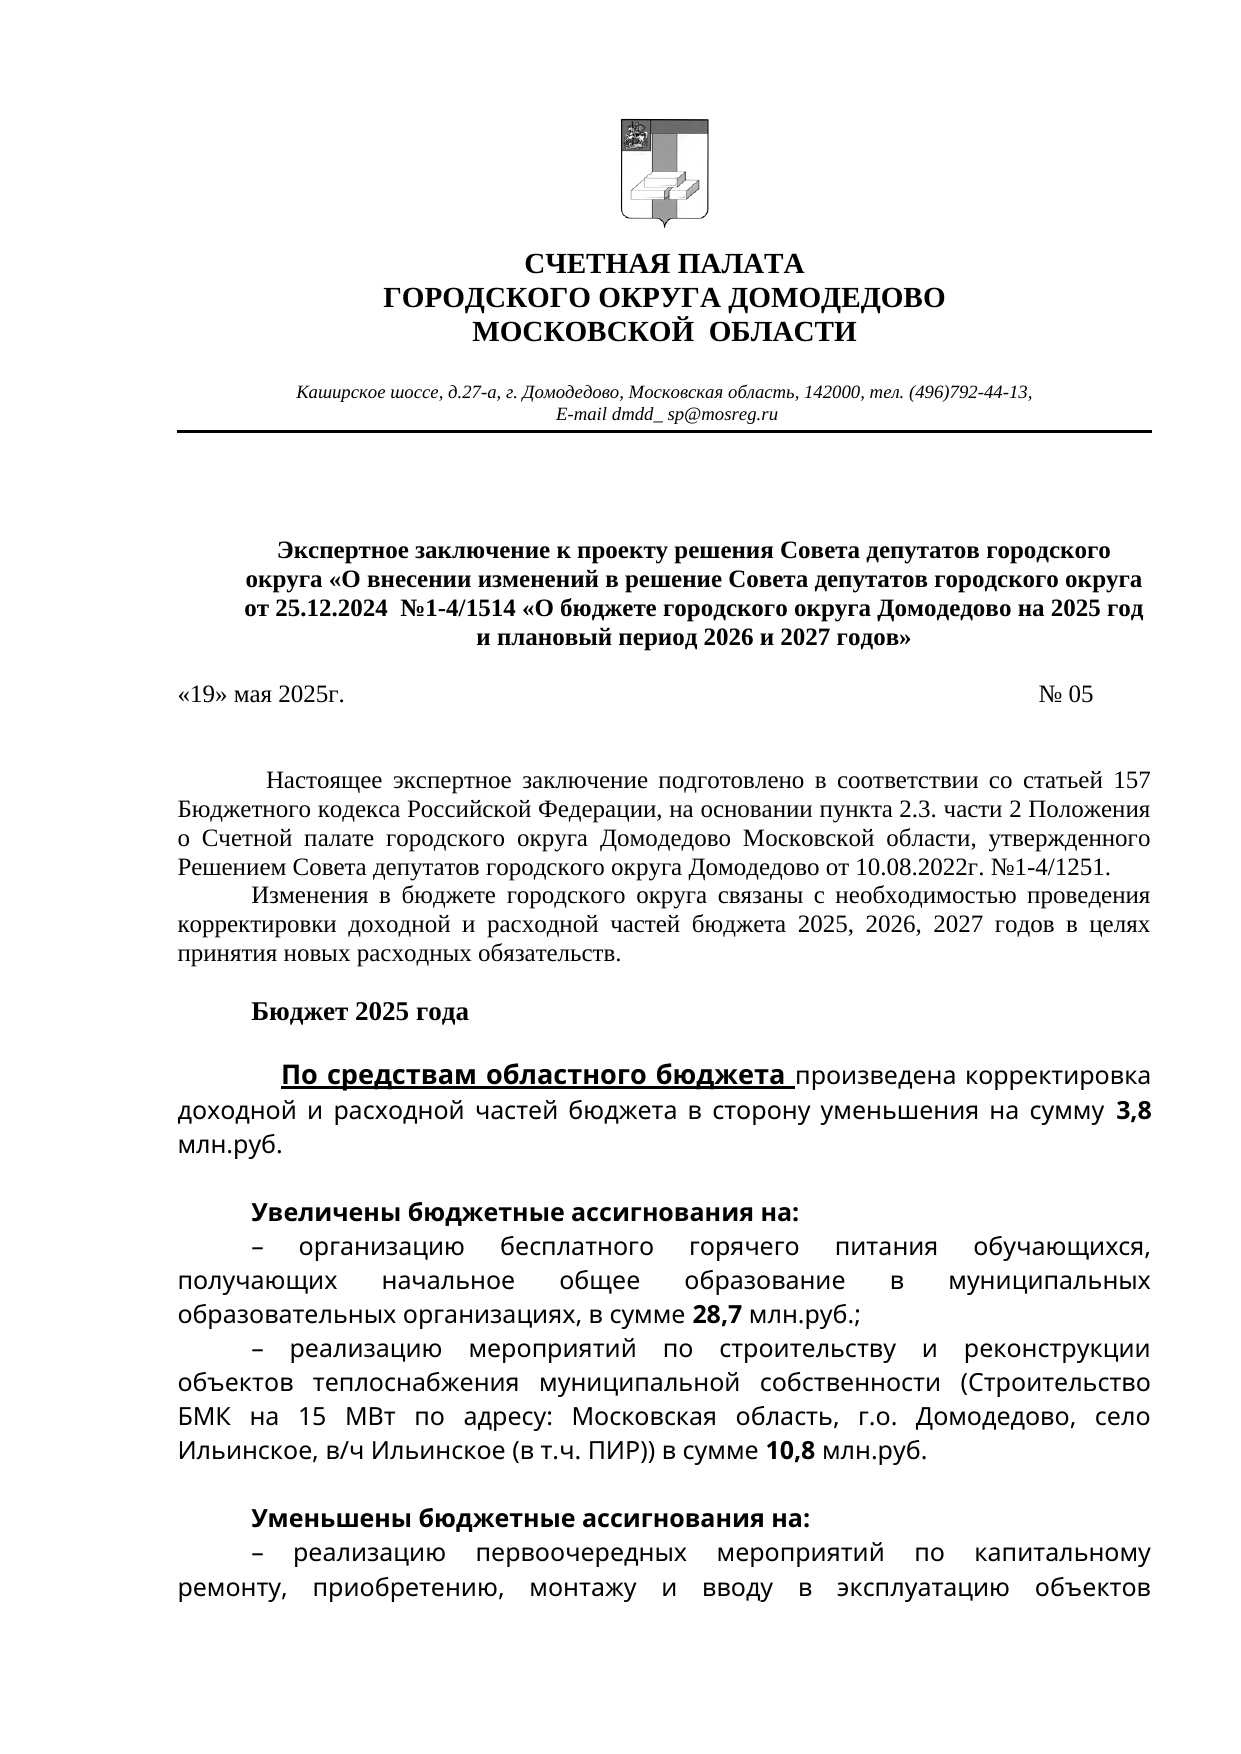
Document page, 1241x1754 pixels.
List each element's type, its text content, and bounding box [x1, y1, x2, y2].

text ГОРОДСКОГО ОКРУГА ДОМОДЕДОВО [177, 280, 1152, 314]
text СЧЕТНАЯ ПАЛАТА [177, 247, 1152, 280]
text Экспертное заключение к проекту решения Совета депутатов городского округа «О внесении изменений в решение Совета депутатов городского округа от 25.12.2024 №1-4/1514 «О бюджете городского округа Домодедово на 2025 год и плановый период 2026 и 2027 годов» [236, 536, 1152, 651]
text Увеличены бюджетные ассигнования на: [177, 1194, 1152, 1228]
text МОСКОВСКОЙ ОБЛАСТИ [177, 314, 1152, 347]
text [177, 1535, 1152, 1603]
text Бюджет 2025 года [177, 996, 1152, 1027]
text Настоящее экспертное заключение подготовлено в соответствии со статьей 157 Бюджетного кодекса Российской Федерации, на основании пункта 2.3. части 2 Положения о Счетной палате городского округа Домодедово Московской области, утвержденного Решением Совета депутатов городского округа Домодедово от 10.08.2022г. №1-4/1251. [177, 766, 1152, 881]
text – реализацию мероприятий по строительству и реконструкции объектов теплоснабжения муниципальной собственности (Строительство БМК на 15 МВт по адресу: Московская область, г.о. Домодедово, село Ильинское, в/ч Ильинское (в т.ч. ПИР)) в сумме 10,8 млн.руб. [177, 1331, 1152, 1467]
text Уменьшены бюджетные ассигнования на: [177, 1501, 1152, 1535]
picture [620, 118, 709, 228]
text Каширское шоссе, д.27-а, г. Домодедово, Московская область, 142000, тел. (496)792-44-13, [177, 381, 1152, 402]
text По средствам областного бюджета произведена корректировка доходной и расходной частей бюджета в сторону уменьшения на сумму 3,8 млн.руб. [177, 1055, 1152, 1160]
text E-mail dmdd_ sp@mosreg.ru [177, 402, 1152, 430]
text – организацию бесплатного горячего питания обучающихся, получающих начальное общее образование в муниципальных образовательных организациях, в сумме 28,7 млн.руб.; [177, 1228, 1152, 1331]
text Изменения в бюджете городского округа связаны с необходимостью проведения корректировки доходной и расходной частей бюджета 2025, 2026, 2027 годов в целях принятия новых расходных обязательств. [177, 881, 1152, 967]
text «19» мая 2025г. № 05 [177, 679, 1152, 708]
